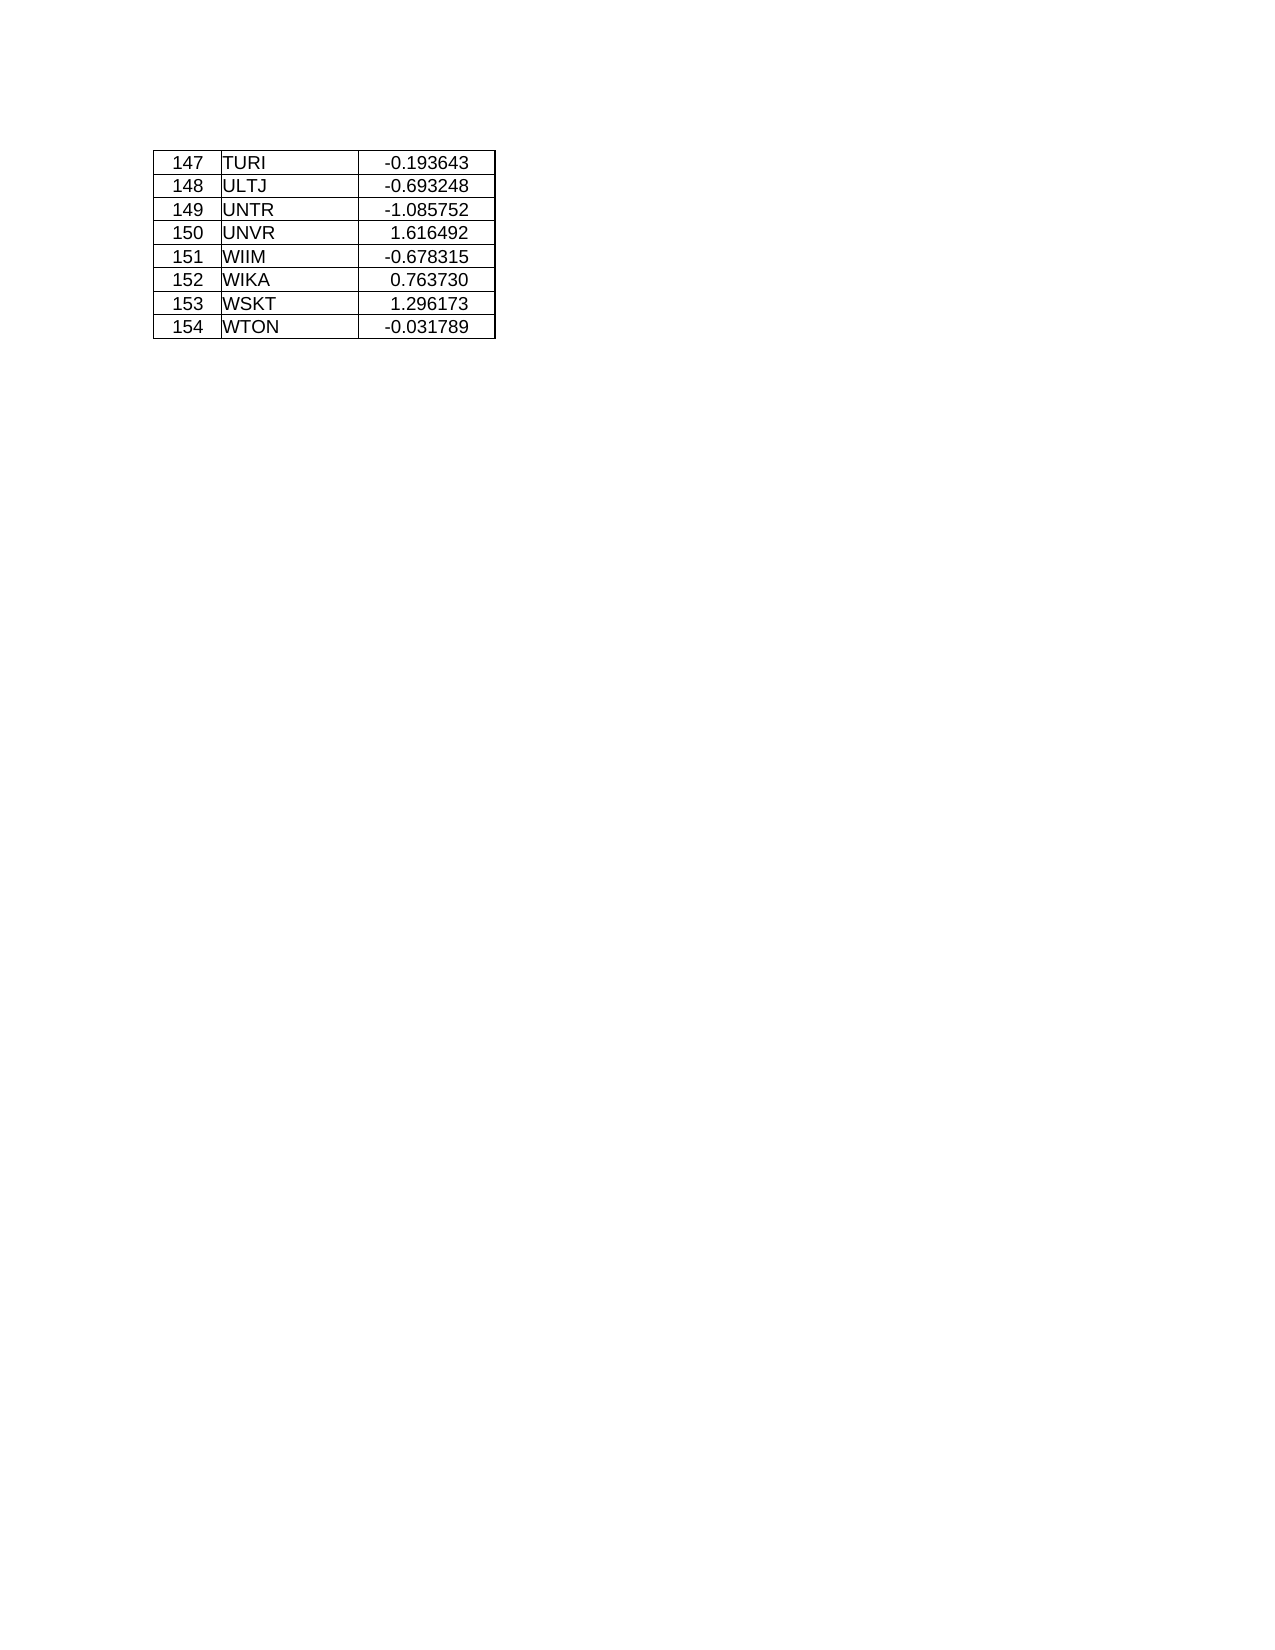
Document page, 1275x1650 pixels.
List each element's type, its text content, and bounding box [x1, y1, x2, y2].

table_cell WSKT [222, 292, 358, 314]
table_cell -0.193643 [359, 151, 494, 173]
table_cell WTON [222, 315, 358, 337]
table_cell WIKA [222, 268, 358, 291]
table_cell 149 [154, 198, 221, 220]
table_cell 154 [154, 315, 221, 337]
table_cell -0.678315 [359, 245, 494, 267]
table_cell 151 [154, 245, 221, 267]
table_cell -1.085752 [359, 198, 494, 220]
table_cell 1.296173 [359, 292, 494, 314]
table_cell UNTR [222, 198, 358, 220]
table_cell 148 [154, 175, 221, 197]
table_cell TURI [222, 151, 358, 173]
table_cell WIIM [222, 245, 358, 267]
table_cell ULTJ [222, 175, 358, 197]
table_cell -0.693248 [359, 175, 494, 197]
table_cell 0.763730 [359, 268, 494, 291]
table_cell 147 [154, 151, 221, 173]
table_cell 153 [154, 292, 221, 314]
table_cell 1.616492 [359, 221, 494, 244]
table_cell 150 [154, 221, 221, 244]
table_cell UNVR [222, 221, 358, 244]
table_cell -0.031789 [359, 315, 494, 337]
table_cell 152 [154, 268, 221, 291]
